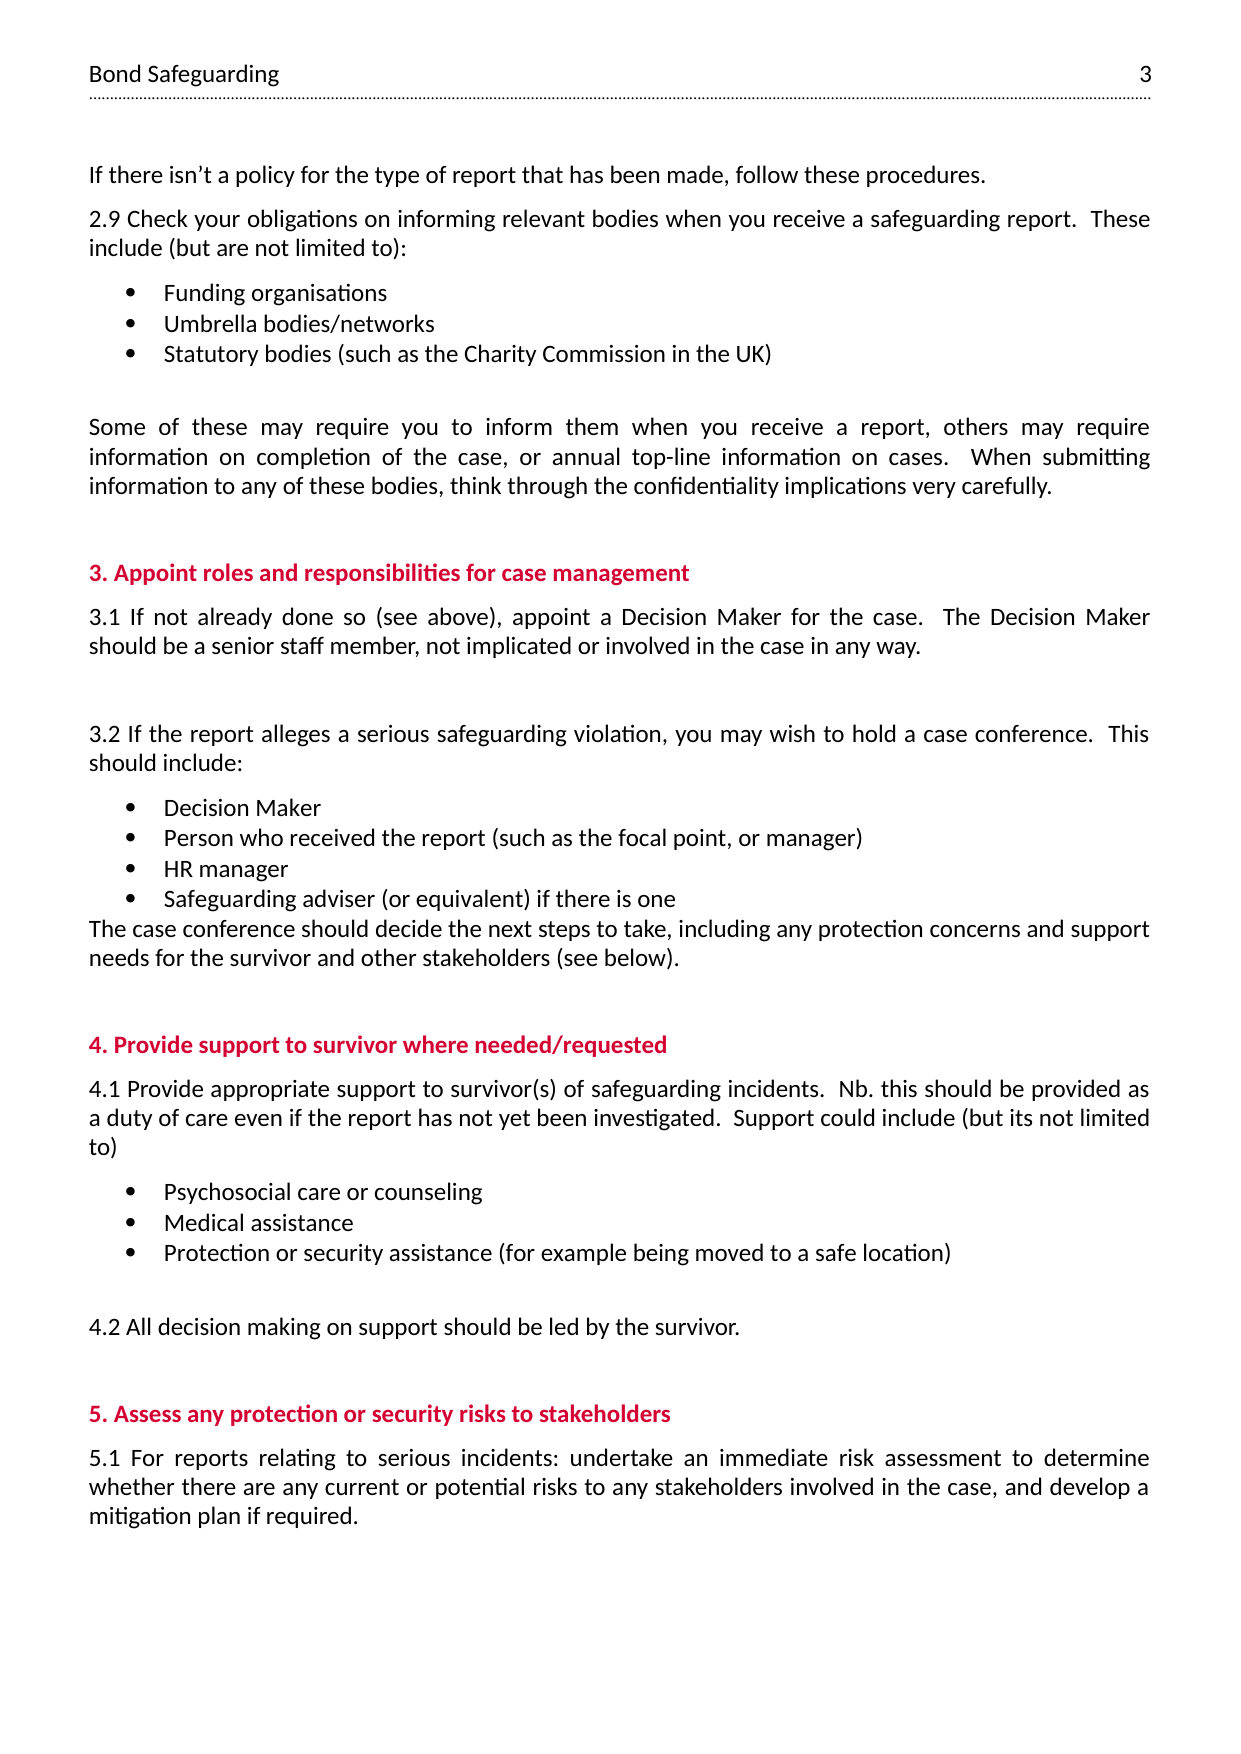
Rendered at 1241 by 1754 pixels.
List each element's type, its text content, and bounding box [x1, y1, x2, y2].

text 4.1 Provide appropriate support to survivor(s) of safeguarding incidents. Nb. this should be provided as a duty of care even if the report has not yet been investigated. Support could include (but its not limited to) [89, 1074, 1152, 1162]
text If there isn’t a policy for the type of report that has been made, follow these procedures. [89, 161, 1152, 190]
text 5. Assess any protection or security risks to stakeholders [89, 1399, 1152, 1428]
text 3. Appoint roles and responsibilities for case management [89, 558, 1152, 587]
list HR manager [126, 853, 1152, 883]
list Protection or security assistance (for example being moved to a safe location) [126, 1237, 1152, 1268]
list Umbrella bodies/networks [126, 308, 1152, 338]
text The case conference should decide the next steps to take, including any protection concerns and support needs for the survivor and other stakeholders (see below). [89, 914, 1152, 972]
list Medical assistance [126, 1207, 1152, 1237]
text 2.9 Check your obligations on informing relevant bodies when you receive a safeguarding report. These include (but are not limited to): [89, 204, 1152, 263]
list Psychosocial care or counseling [126, 1176, 1152, 1207]
list Decision Maker [126, 792, 1152, 822]
list Person who received the report (such as the focal point, or manager) [126, 822, 1152, 853]
text 4. Provide support to survivor where needed/requested [89, 1030, 1152, 1059]
text 3.2 If the report alleges a serious safeguarding violation, you may wish to hold a case conference. This should include: [89, 719, 1152, 777]
list Safeguarding adviser (or equivalent) if there is one [126, 883, 1152, 914]
list Statutory bodies (such as the Charity Commission in the UK) [126, 338, 1152, 369]
list Funding organisations [126, 277, 1152, 308]
text 3.1 If not already done so (see above), appoint a Decision Maker for the case. The Decision Maker should be a senior staff member, not implicated or involved in the case in any way. [89, 602, 1152, 660]
text 4.2 All decision making on support should be led by the survivor. [89, 1312, 1152, 1341]
text Some of these may require you to inform them when you receive a report, others may require information on completion of the case, or annual top-line information on cases. When submitting information to any of these bodies, think through the confidentiality implications very carefully. [89, 412, 1152, 500]
text 5.1 For reports relating to serious incidents: undertake an immediate risk assessment to determine whether there are any current or potential risks to any stakeholders involved in the case, and develop a mitigation plan if required. [89, 1443, 1152, 1530]
